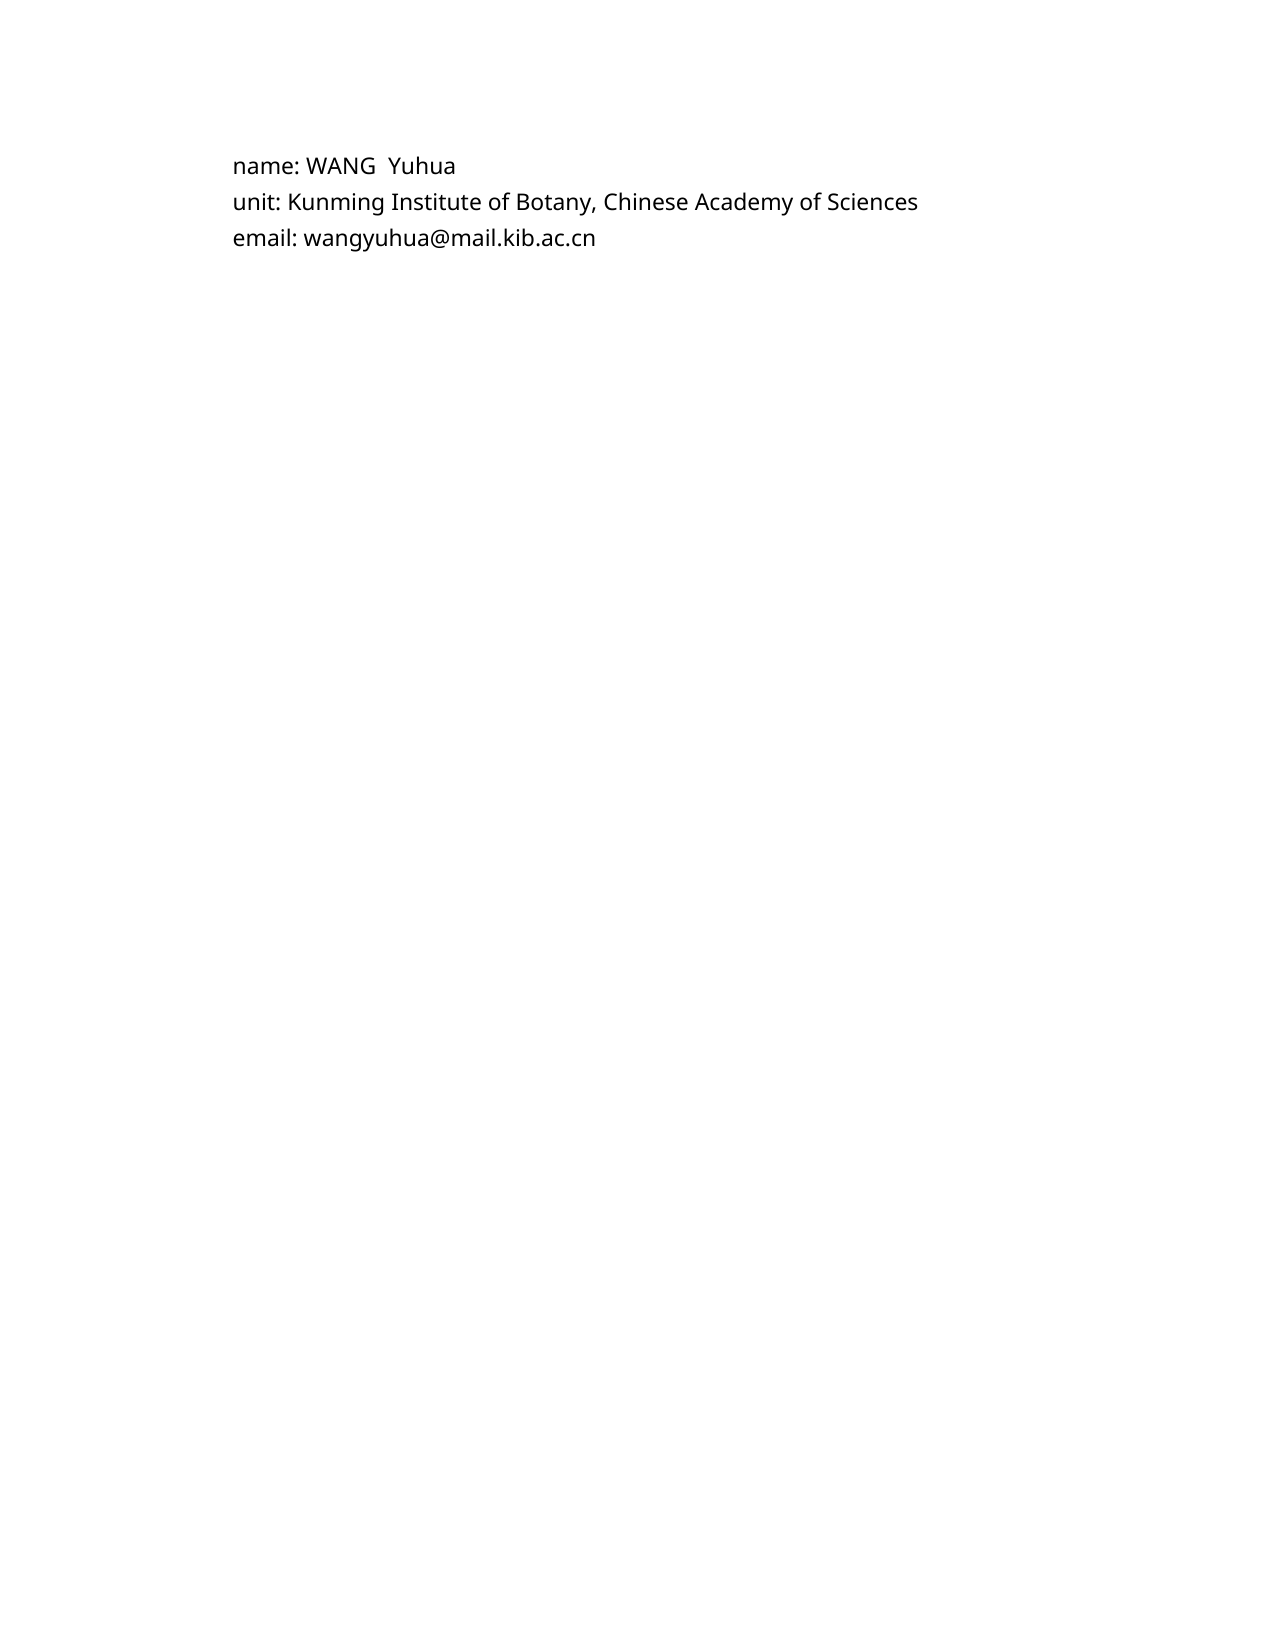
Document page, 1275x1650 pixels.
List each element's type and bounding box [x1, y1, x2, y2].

text [232, 150, 1087, 325]
